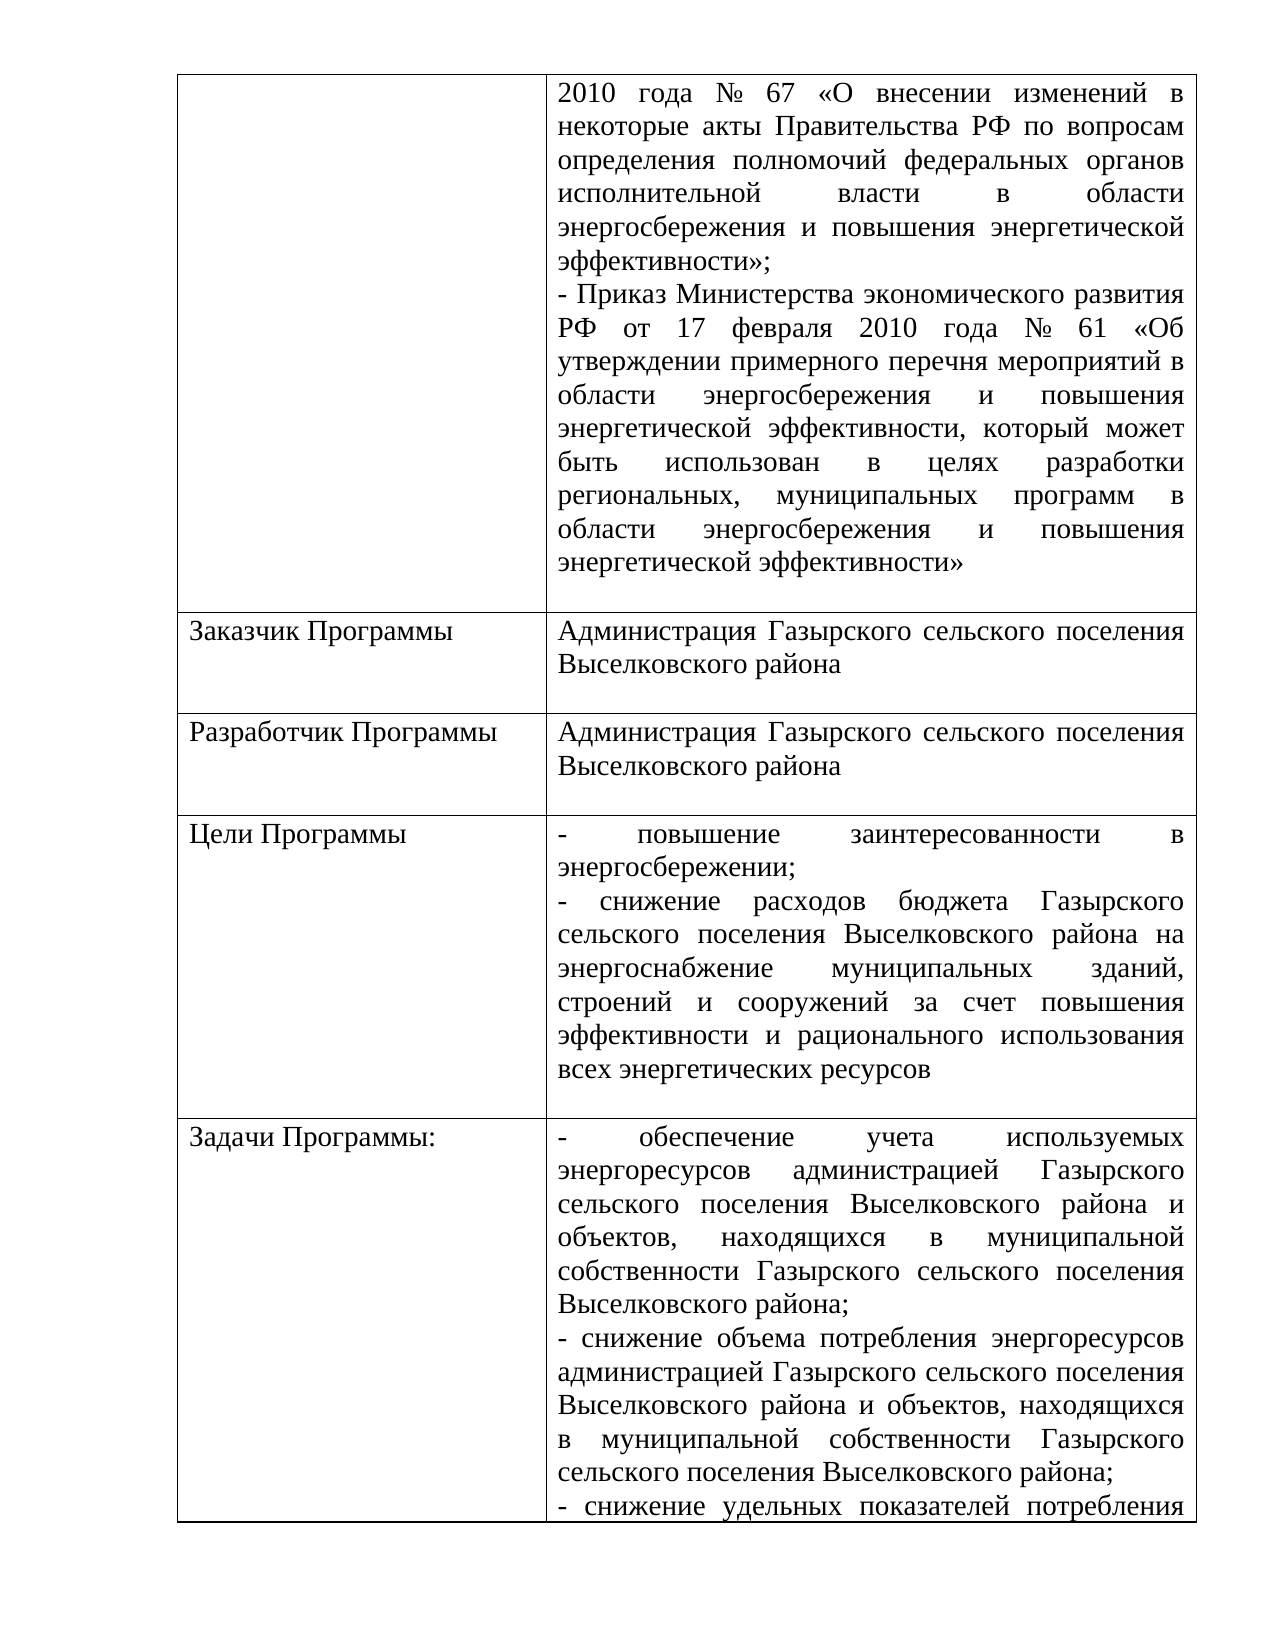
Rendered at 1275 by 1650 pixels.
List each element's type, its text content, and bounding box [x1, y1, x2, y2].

table_cell Заказчик Программы [178, 613, 546, 713]
table_cell - повышение заинтересованности в энергосбережении; - снижение расходов бюджета Газырского сельского поселения Выселковского района на энергоснабжение муниципальных зданий, строений и сооружений за счет повышения эффективности и рационального использования всех энергетических ресурсов [547, 816, 1196, 1118]
table_cell Администрация Газырского сельского поселения Выселковского района [547, 613, 1196, 713]
table_cell Задачи Программы: [178, 1119, 546, 1521]
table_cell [547, 1119, 1196, 1521]
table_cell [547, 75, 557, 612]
table_cell Цели Программы [178, 816, 546, 1118]
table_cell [178, 75, 546, 612]
table_cell Разработчик Программы [178, 714, 546, 815]
table_cell Администрация Газырского сельского поселения Выселковского района [547, 714, 1196, 815]
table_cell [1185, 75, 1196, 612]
